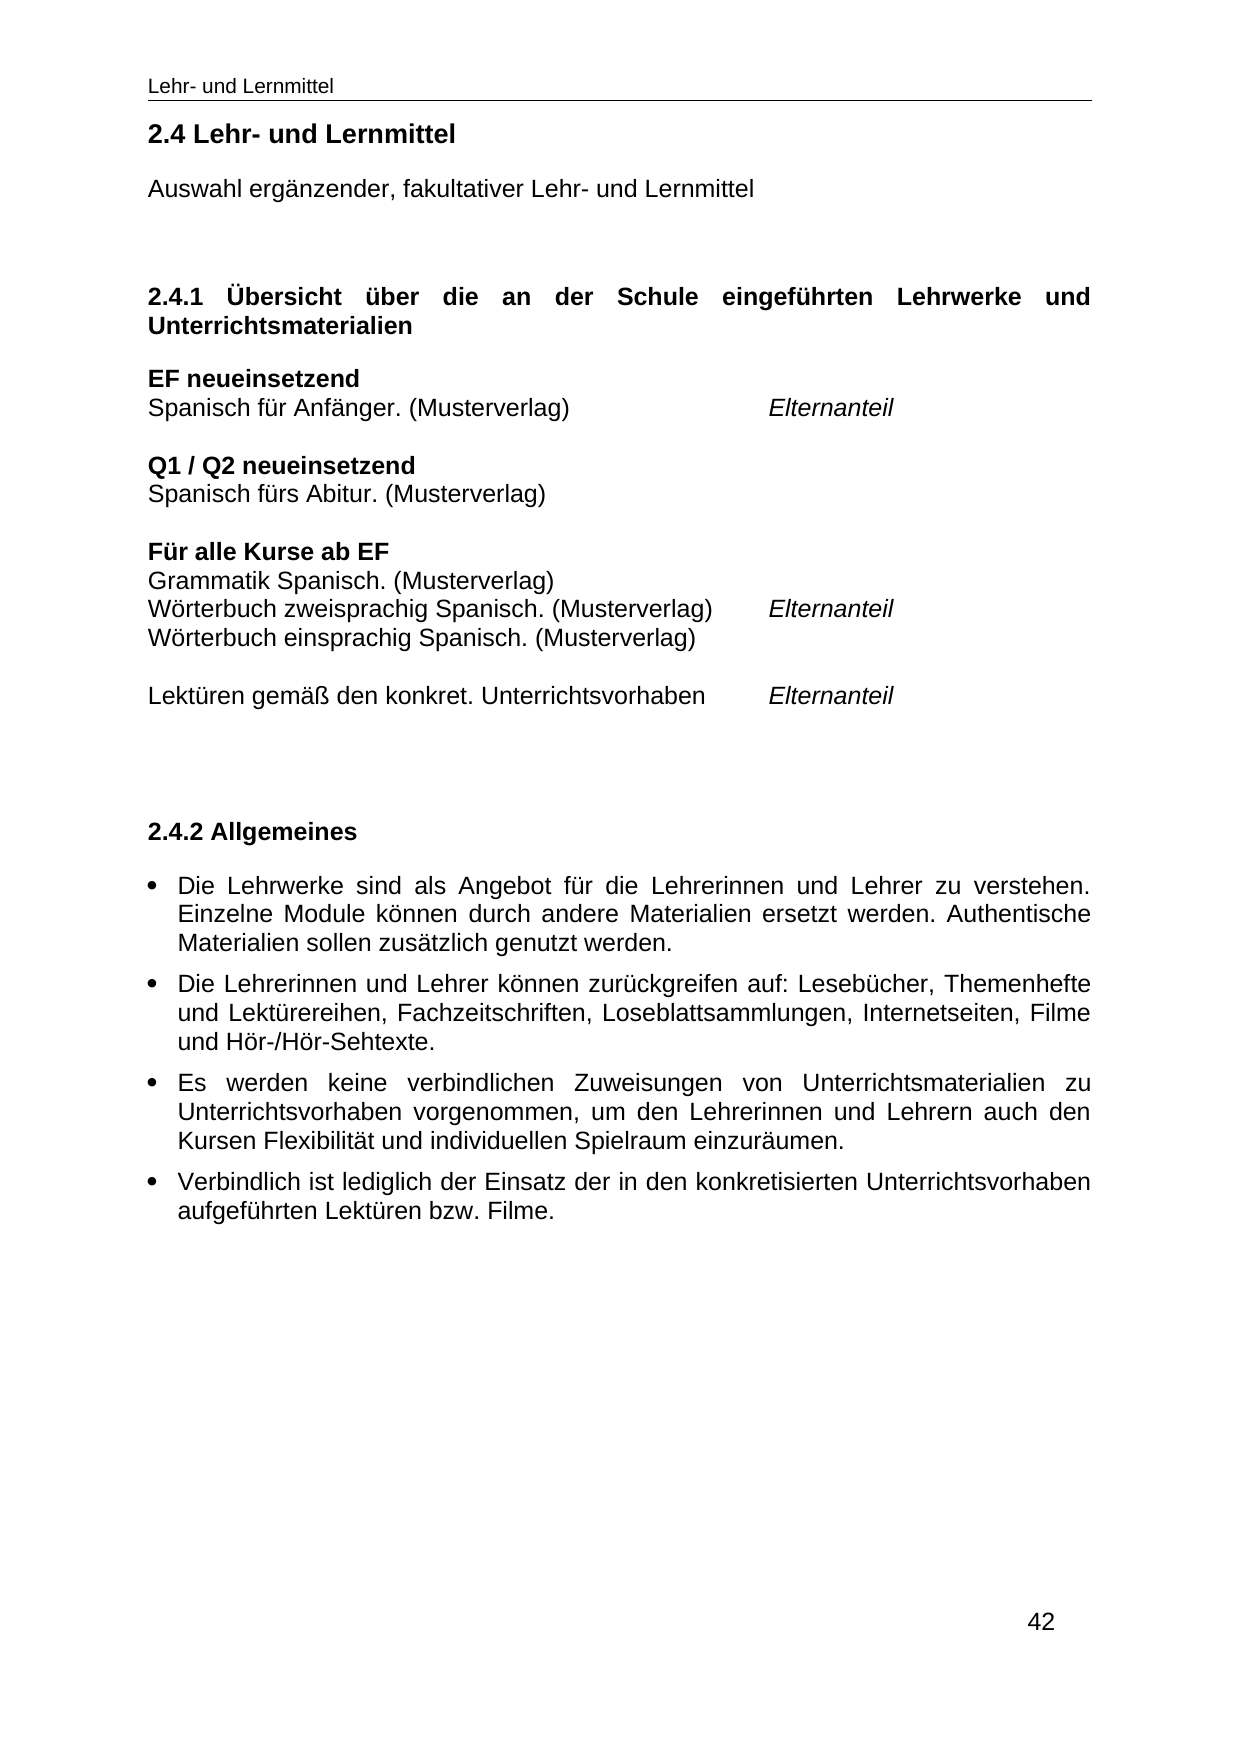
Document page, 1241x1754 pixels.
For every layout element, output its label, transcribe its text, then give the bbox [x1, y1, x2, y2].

text Wörterbuch einsprachig Spanisch. (Musterverlag) [148, 623, 1092, 652]
text 2.4.2 Allgemeines [148, 817, 1092, 846]
list Es werden keine verbindlichen Zuweisungen von Unterrichtsmaterialien zu Unterrichtsvorhaben vorgenommen, um den Lehrerinnen und Lehrern auch den Kursen Flexibilität und individuellen Spielraum einzuräumen. [148, 1068, 1092, 1155]
text Auswahl ergänzender, fakultativer Lehr- und Lernmittel [148, 174, 1092, 203]
text Lektüren gemäß den konkret. Unterrichtsvorhaben Elternanteil [148, 681, 1092, 709]
text Spanisch für Anfänger. (Musterverlag) Elternanteil [148, 393, 1092, 422]
text Q1 / Q2 neueinsetzend [148, 451, 1092, 479]
text EF neueinsetzend [148, 364, 1092, 393]
list Die Lehrwerke sind als Angebot für die Lehrerinnen und Lehrer zu verstehen. Einzelne Module können durch andere Materialien ersetzt werden. Authentische Materialien sollen zusätzlich genutzt werden. [148, 871, 1092, 957]
subtitle 2.4 Lehr- und Lernmittel [148, 118, 1092, 149]
text 2.4.1 Übersicht über die an der Schule eingeführten Lehrwerke und Unterrichtsmaterialien [148, 282, 1092, 339]
list Die Lehrerinnen und Lehrer können zurückgreifen auf: Lesebücher, Themenhefte und Lektürereihen, Fachzeitschriften, Loseblattsammlungen, Internetseiten, Filme und Hör-/Hör-Sehtexte. [148, 969, 1092, 1056]
text Spanisch fürs Abitur. (Musterverlag) [148, 479, 1092, 508]
text Wörterbuch zweisprachig Spanisch. (Musterverlag) Elternanteil [148, 594, 1092, 623]
text Grammatik Spanisch. (Musterverlag) [148, 566, 1092, 594]
list Verbindlich ist lediglich der Einsatz der in den konkretisierten Unterrichtsvorhaben aufgeführten Lektüren bzw. Filme. [148, 1167, 1092, 1225]
text Für alle Kurse ab EF [148, 537, 1092, 566]
